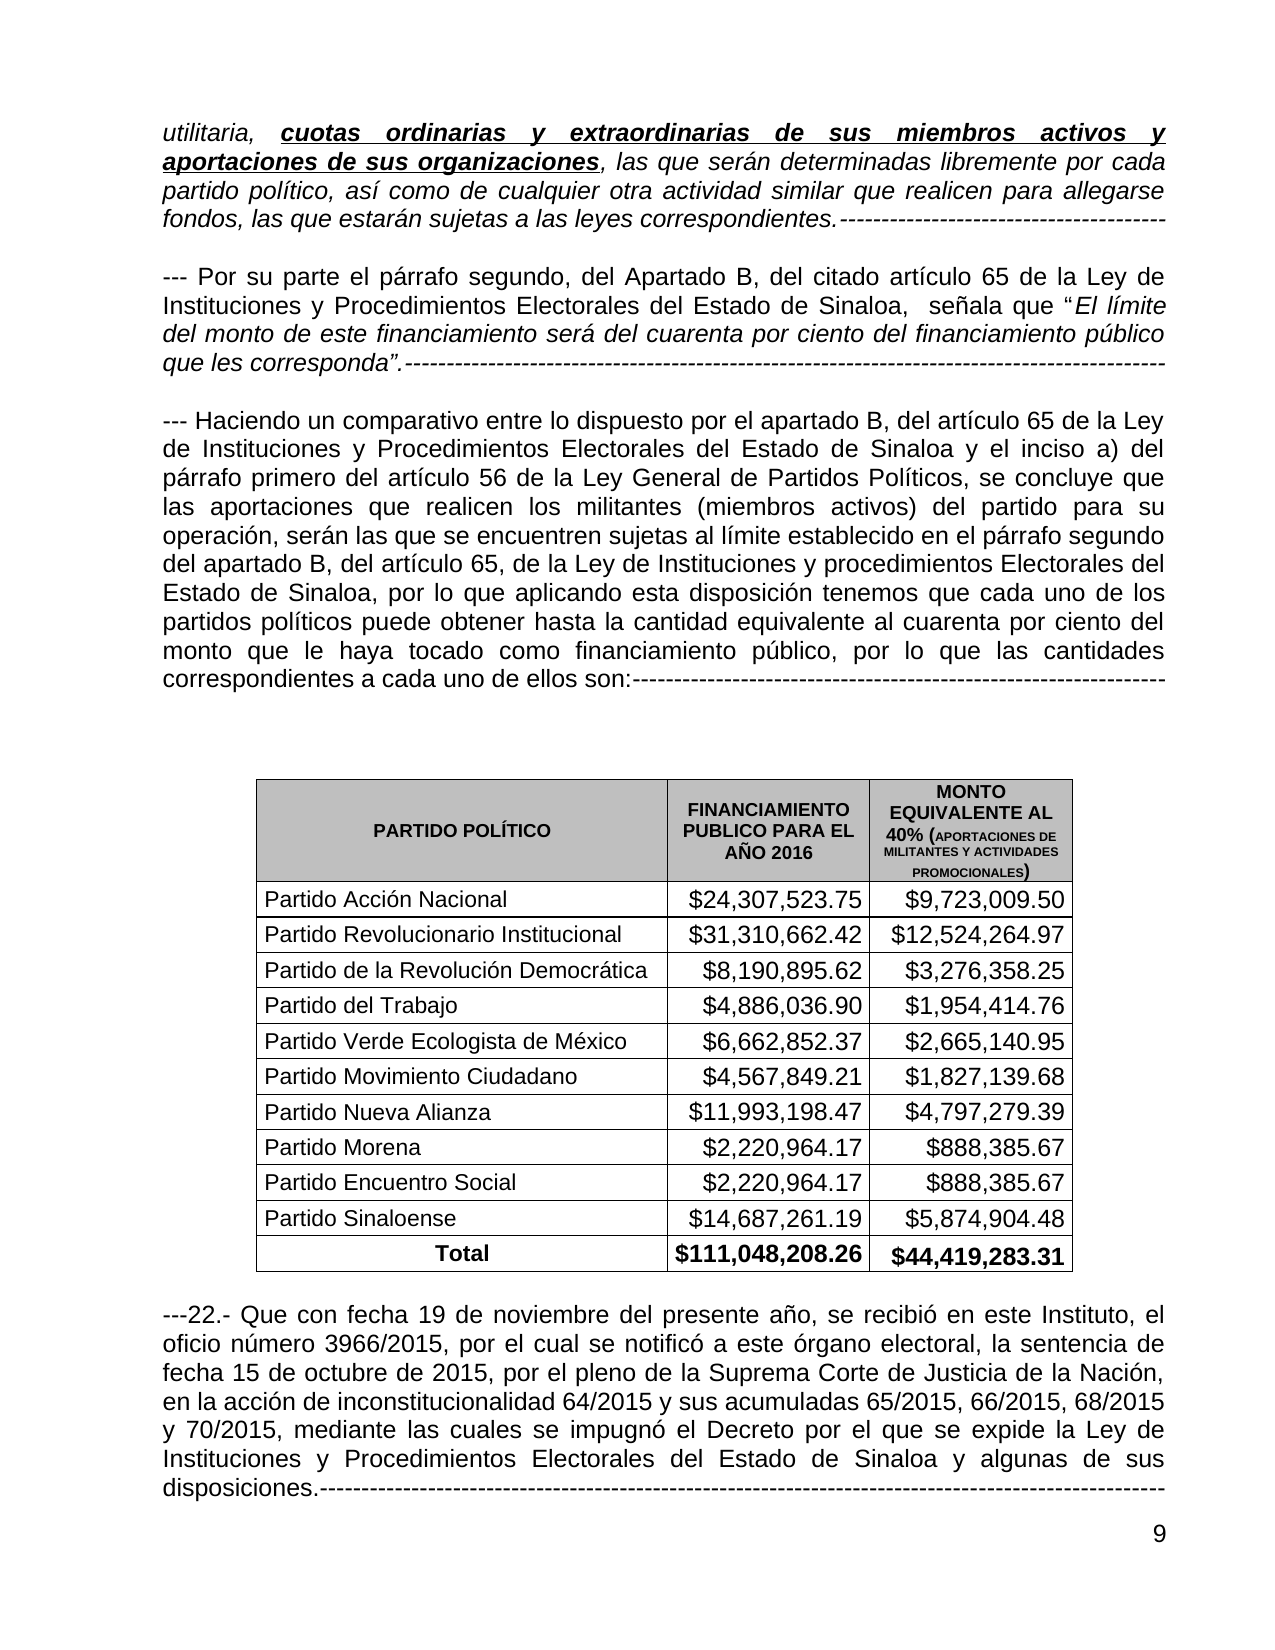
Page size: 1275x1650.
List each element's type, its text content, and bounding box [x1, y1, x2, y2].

table_cell $2,220,964.17 [668, 1130, 869, 1164]
table_cell $31,310,662.42 [668, 918, 869, 952]
table_cell $14,687,261.19 [668, 1201, 869, 1235]
table_cell $6,662,852.37 [668, 1024, 869, 1058]
table_cell $4,797,279.39 [870, 1095, 1072, 1129]
table_cell $888,385.67 [870, 1165, 1072, 1200]
table_cell $3,276,358.25 [870, 953, 1072, 987]
table_cell $9,723,009.50 [870, 882, 1072, 916]
text --- Haciendo un comparativo entre lo dispuesto por el apartado B, del artículo 65 de la Ley de Instituciones y Procedimientos Electorales del Estado de Sinaloa y el inciso a) del párrafo primero del artículo 56 de la Ley General de Partidos Políticos, se concluye que las aportaciones que realicen los militantes (miembros activos) del partido para su operación, serán las que se encuentren sujetas al límite establecido en el párrafo segundo del apartado B, del artículo 65, de la Ley de Instituciones y procedimientos Electorales del Estado de Sinaloa, por lo que aplicando esta disposición tenemos que cada uno de los partidos políticos puede obtener hasta la cantidad equivalente al cuarenta por ciento del monto que le haya tocado como financiamiento público, por lo que las cantidades correspondientes a cada uno de ellos son: [162, 406, 1167, 693]
table_cell Partido Acción Nacional [257, 882, 667, 916]
table_cell Partido Sinaloense [257, 1201, 667, 1235]
table_cell $5,874,904.48 [870, 1201, 1072, 1235]
table_cell $12,524,264.97 [870, 918, 1072, 952]
table_cell Partido Revolucionario Institucional [257, 918, 667, 952]
table_cell $2,220,964.17 [668, 1165, 869, 1200]
table_cell $4,886,036.90 [668, 988, 869, 1023]
table_cell Partido Morena [257, 1130, 667, 1164]
table_cell $24,307,523.75 [668, 882, 869, 916]
table_cell $1,954,414.76 [870, 988, 1072, 1023]
table_cell $2,665,140.95 [870, 1024, 1072, 1058]
table_header MONTO EQUIVALENTE AL 40% (APORTACIONES DE MILITANTES Y ACTIVIDADES PROMOCIONALES) [870, 780, 1072, 881]
table_cell $888,385.67 [870, 1130, 1072, 1164]
table_header FINANCIAMIENTO PUBLICO PARA EL AÑO 2016 [668, 780, 869, 881]
table_cell Partido Nueva Alianza [257, 1095, 667, 1129]
table_cell Partido Verde Ecologista de México [257, 1024, 667, 1058]
table_cell Partido Movimiento Ciudadano [257, 1059, 667, 1093]
table_cell Total [257, 1236, 667, 1271]
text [162, 118, 1167, 233]
text --- Por su parte el párrafo segundo, del Apartado B, del citado artículo 65 de la Ley de Instituciones y Procedimientos Electorales del Estado de Sinaloa, señala que “El límite del monto de este financiamiento será del cuarenta por ciento del financiamiento público que les corresponda”. [162, 262, 1167, 377]
table_cell Partido de la Revolución Democrática [257, 953, 667, 987]
table_cell Partido del Trabajo [257, 988, 667, 1023]
table_cell $4,567,849.21 [668, 1059, 869, 1093]
table_cell $8,190,895.62 [668, 953, 869, 987]
table_header PARTIDO POLÍTICO [257, 780, 667, 881]
table_cell $1,827,139.68 [870, 1059, 1072, 1093]
text ---22.- Que con fecha 19 de noviembre del presente año, se recibió en este Instituto, el oficio número 3966/2015, por el cual se notificó a este órgano electoral, la sentencia de fecha 15 de octubre de 2015, por el pleno de la Suprema Corte de Justicia de la Nación, en la acción de inconstitucionalidad 64/2015 y sus acumuladas 65/2015, 66/2015, 68/2015 y 70/2015, mediante las cuales se impugnó el Decreto por el que se expide la Ley de Instituciones y Procedimientos Electorales del Estado de Sinaloa y algunas de sus disposiciones. [162, 1300, 1167, 1502]
table_cell $111,048,208.26 [668, 1236, 869, 1271]
table_cell Partido Encuentro Social [257, 1165, 667, 1200]
table_cell $11,993,198.47 [668, 1095, 869, 1129]
table_cell $44,419,283.31 [870, 1236, 1072, 1271]
